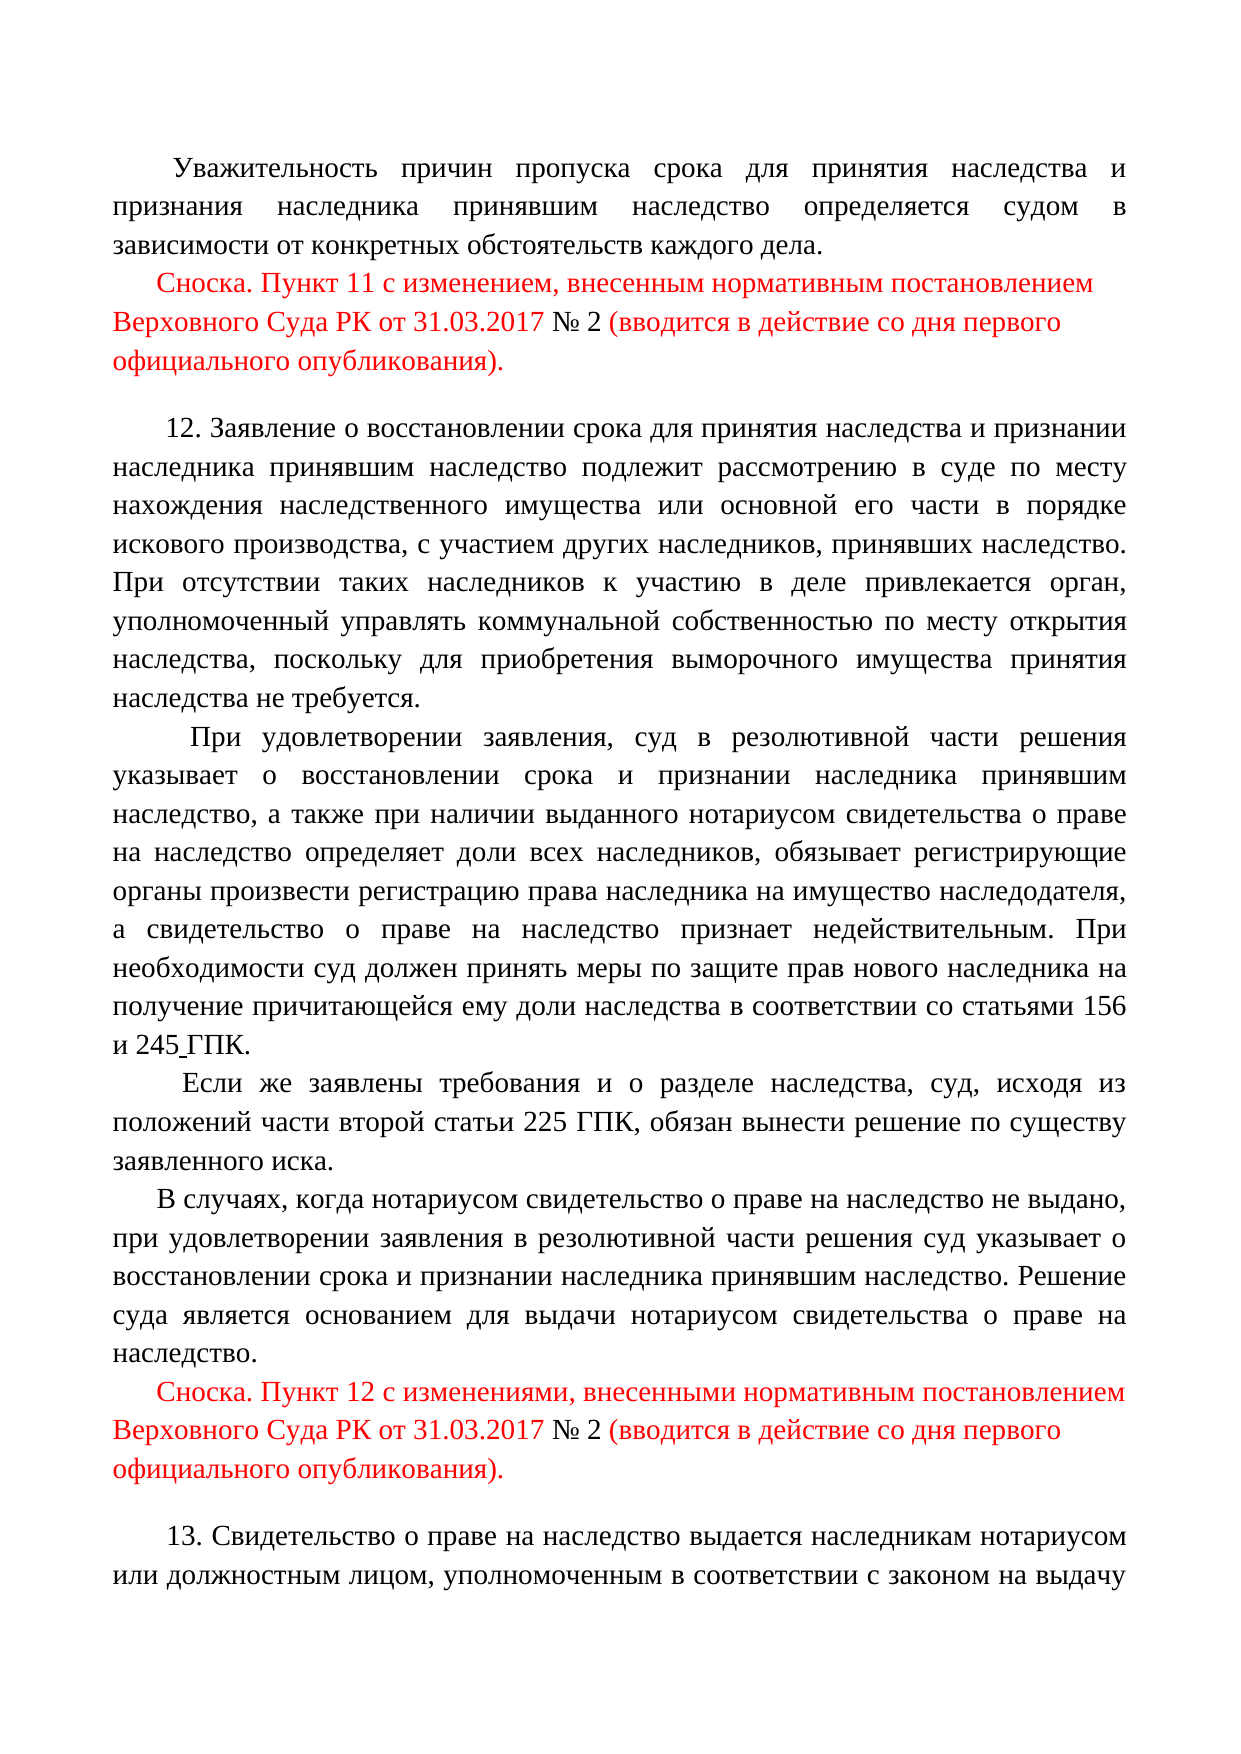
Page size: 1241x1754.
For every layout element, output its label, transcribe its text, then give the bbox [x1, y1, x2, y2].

text В случаях, когда нотариусом свидетельство о праве на наследство не выдано, при удовлетворении заявления в резолютивной части решения суд указывает о восстановлении срока и признании наследника принявшим наследство. Решение суда является основанием для выдачи нотариусом свидетельства о праве на наследство. [112, 1181, 1128, 1369]
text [112, 1518, 1128, 1591]
text Сноска. Пункт 12 с изменениями, внесенными нормативным постановлением Верховного Суда РК от 31.03.2017 № 2 (вводится в действие со дня первого официального опубликования). [112, 1374, 1128, 1515]
text 12. Заявление о восстановлении срока для принятия наследства и признании наследника принявшим наследство подлежит рассмотрению в суде по месту нахождения наследственного имущества или основной его части в порядке искового производства, с участием других наследников, принявших наследство. При отсутствии таких наследников к участию в деле привлекается орган, уполномоченный управлять коммунальной собственностью по месту открытия наследства, поскольку для приобретения выморочного имущества принятия наследства не требуется. [112, 410, 1128, 714]
text Сноска. Пункт 11 с изменением, внесенным нормативным постановлением Верховного Суда РК от 31.03.2017 № 2 (вводится в действие со дня первого официального опубликования). [112, 266, 1128, 406]
text Если же заявлены требования и о разделе наследства, суд, исходя из положений части второй статьи 225 ГПК, обязан вынести решение по существу заявленного иска. [112, 1066, 1128, 1176]
text При удовлетворении заявления, суд в резолютивной части решения указывает о восстановлении срока и признании наследника принявшим наследство, а также при наличии выданного нотариусом свидетельства о праве на наследство определяет доли всех наследников, обязывает регистрирующие органы произвести регистрацию права наследника на имущество наследодателя, а свидетельство о праве на наследство признает недействительным. При необходимости суд должен принять меры по защите прав нового наследника на получение причитающейся ему доли наследства в соответствии со статьями 156 и 245 ГПК. [112, 719, 1128, 1061]
text Уважительность причин пропуска срока для принятия наследства и признания наследника принявшим наследство определяется судом в зависимости от конкретных обстоятельств каждого дела. [112, 150, 1128, 261]
